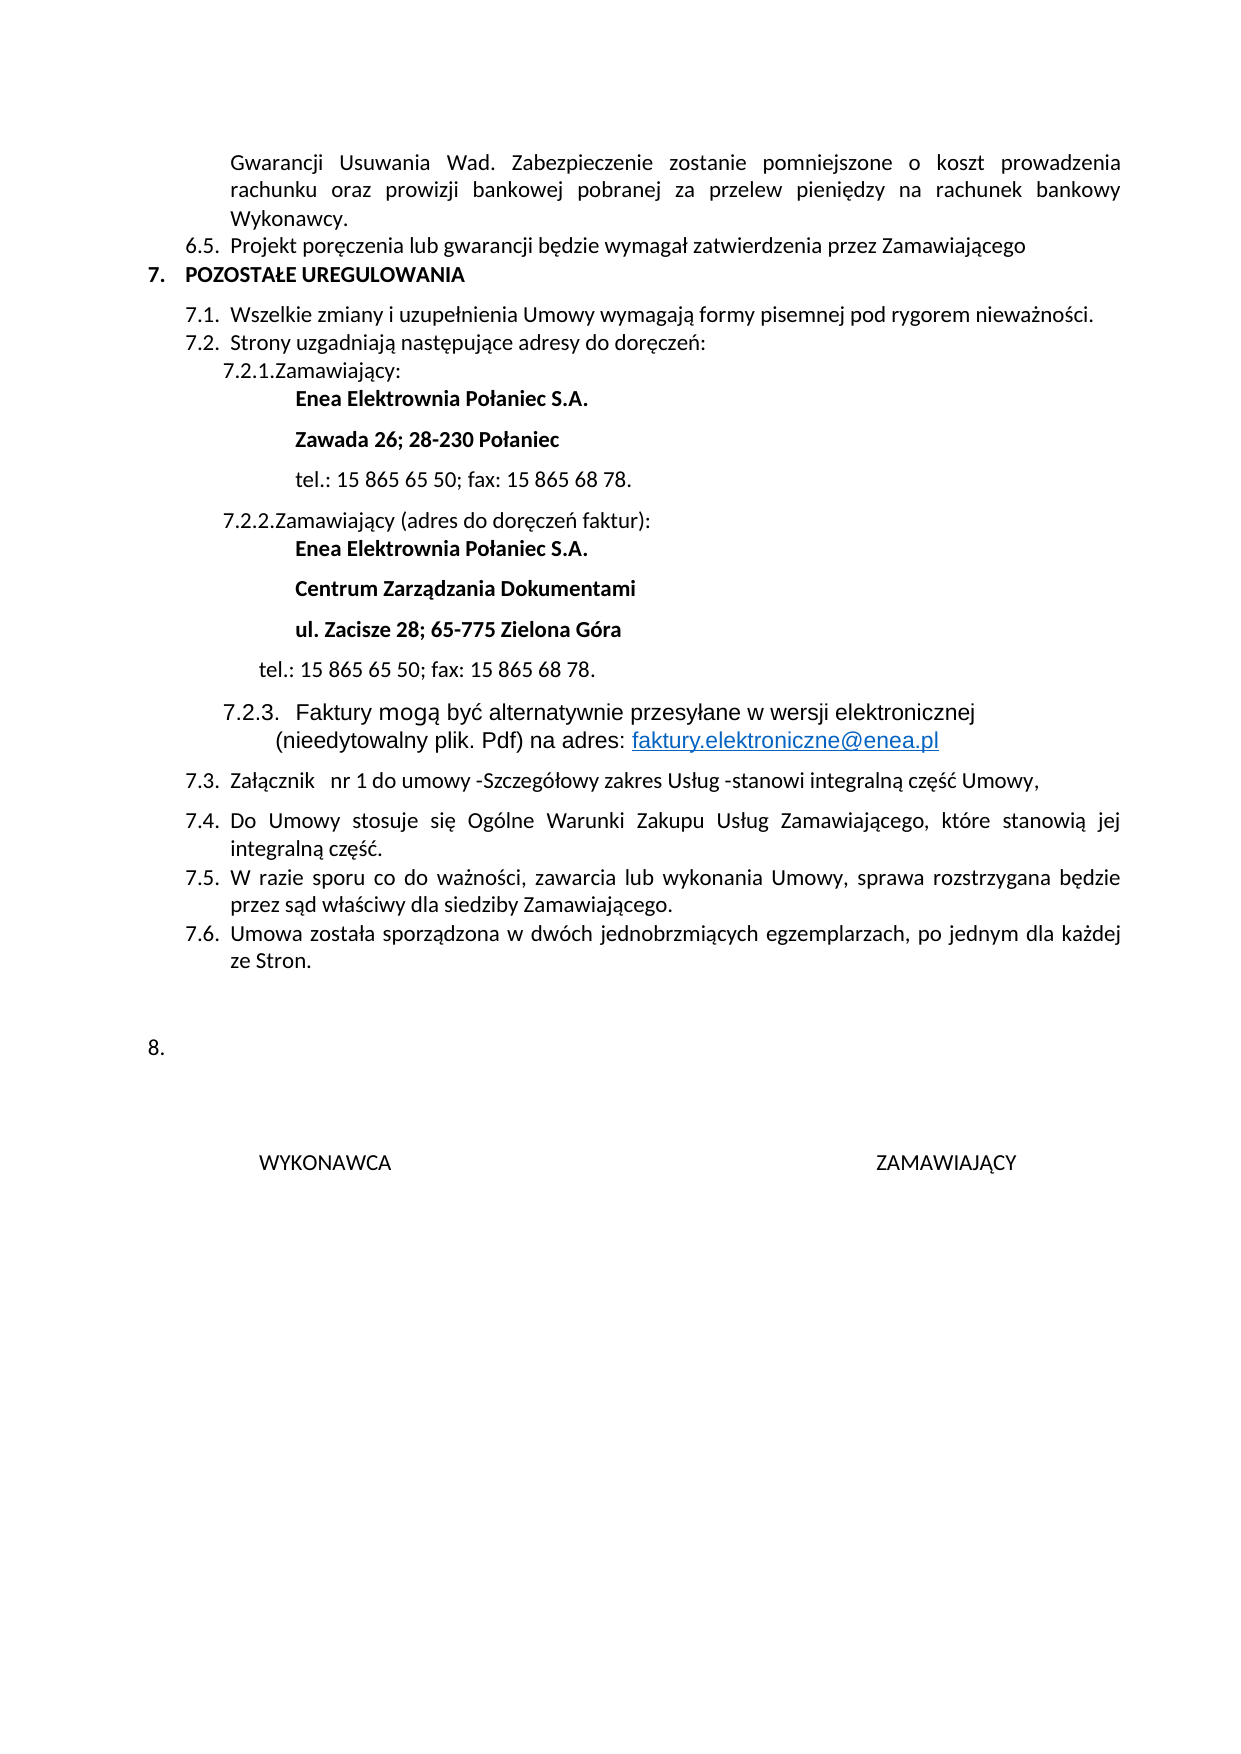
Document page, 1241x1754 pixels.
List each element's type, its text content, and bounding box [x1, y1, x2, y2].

subtitle Zamawiający (adres do doręczeń faktur): [223, 506, 1122, 534]
list W razie sporu co do ważności, zawarcia lub wykonania Umowy, sprawa rozstrzygana będzie przez sąd właściwy dla siedziby Zamawiającego. [185, 863, 1122, 919]
list Załącznik nr 1 do umowy -Szczegółowy zakres Usług -stanowi integralną część Umowy, [185, 766, 1122, 794]
list Umowa została sporządzona w dwóch jednobrzmiących egzemplarzach, po jednym dla każdej ze Stron. [185, 919, 1122, 975]
subtitle Enea Elektrownia Połaniec S.A. [185, 384, 1122, 412]
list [185, 148, 1122, 232]
subtitle Zamawiający: [223, 356, 1122, 384]
list Strony uzgadniają następujące adresy do doręczeń: [185, 328, 1122, 356]
text WYKONAWCA ZAMAWIAJĄCY [148, 1148, 1122, 1176]
subtitle tel.: 15 865 65 50; fax: 15 865 68 78. [185, 655, 1122, 683]
list POZOSTAŁE UREGULOWANIA [148, 260, 1122, 288]
subtitle Faktury mogą być alternatywnie przesyłane w wersji elektronicznej (nieedytowalny plik. Pdf) na adres: faktury.elektroniczne@enea.pl [223, 696, 1122, 753]
subtitle Zawada 26; 28-230 Połaniec [259, 425, 1122, 453]
subtitle Enea Elektrownia Połaniec S.A. [259, 534, 1122, 562]
list Wszelkie zmiany i uzupełnienia Umowy wymagają formy pisemnej pod rygorem nieważności. [185, 300, 1122, 328]
subtitle Centrum Zarządzania Dokumentami [259, 574, 1122, 602]
list Do Umowy stosuje się Ogólne Warunki Zakupu Usług Zamawiającego, które stanowią jej integralną część. [185, 807, 1122, 863]
list Projekt poręczenia lub gwarancji będzie wymagał zatwierdzenia przez Zamawiającego [185, 232, 1122, 260]
subtitle ul. Zacisze 28; 65-775 Zielona Góra [259, 615, 1122, 643]
subtitle tel.: 15 865 65 50; fax: 15 865 68 78. [221, 465, 1122, 493]
